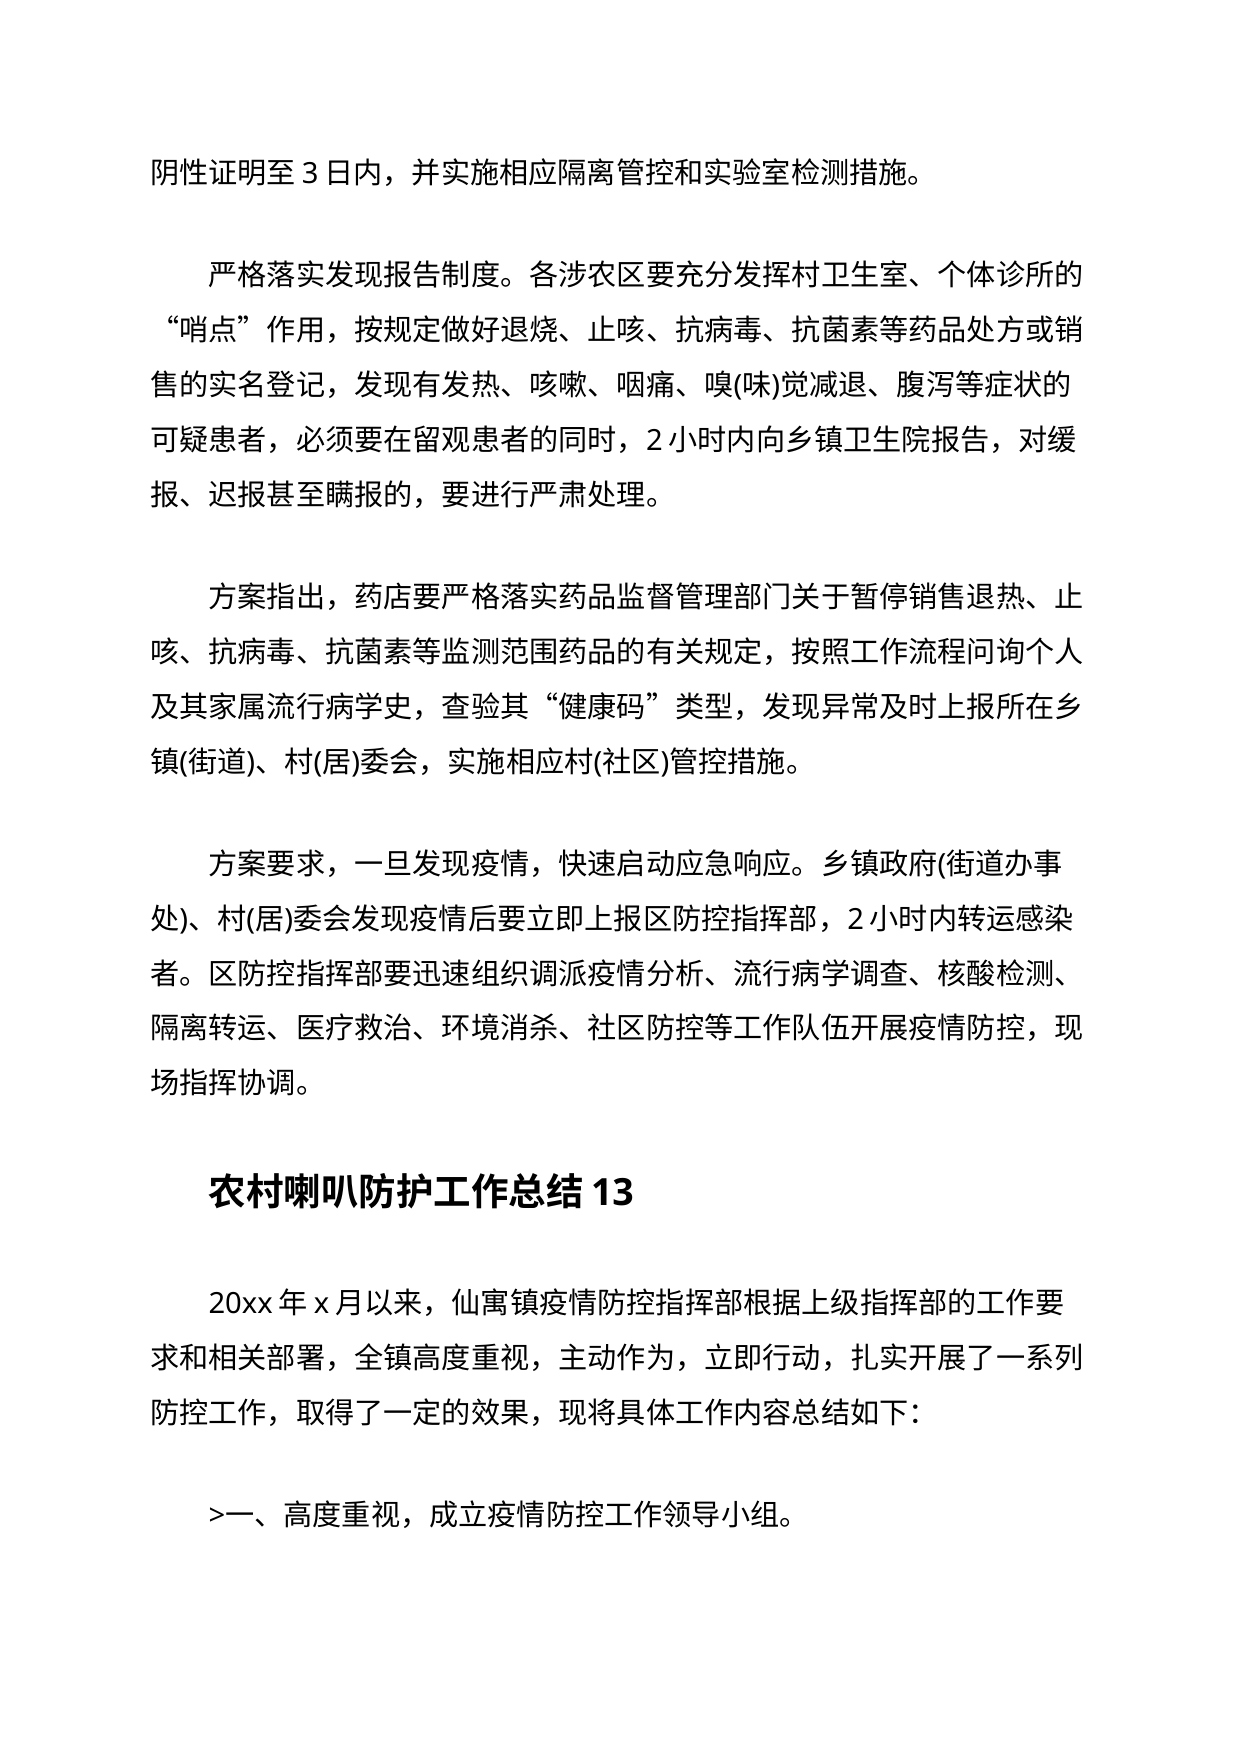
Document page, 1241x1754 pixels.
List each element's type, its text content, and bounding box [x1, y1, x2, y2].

text 严格落实发现报告制度。各涉农区要充分发挥村卫生室、个体诊所的“哨点”作用，按规定做好退烧、止咳、抗病毒、抗菌素等药品处方或销售的实名登记，发现有发热、咳嗽、咽痛、嗅(味)觉减退、腹泻等症状的可疑患者，必须要在留观患者的同时，2小时内向乡镇卫生院报告，对缓报、迟报甚至瞒报的，要进行严肃处理。 [150, 252, 1090, 514]
text 方案指出，药店要严格落实药品监督管理部门关于暂停销售退热、止咳、抗病毒、抗菌素等监测范围药品的有关规定，按照工作流程问询个人及其家属流行病学史，查验其“健康码”类型，发现异常及时上报所在乡镇(街道)、村(居)委会，实施相应村(社区)管控措施。 [150, 573, 1090, 781]
text 20xx年x月以来，仙寓镇疫情防控指挥部根据上级指挥部的工作要求和相关部署，全镇高度重视，主动作为，立即行动，扎实开展了一系列防控工作，取得了一定的效果，现将具体工作内容总结如下： [150, 1279, 1090, 1432]
text >一、高度重视，成立疫情防控工作领导小组。 [150, 1491, 1090, 1533]
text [150, 150, 1090, 192]
text 农村喇叭防护工作总结13 [150, 1162, 1090, 1216]
text 方案要求，一旦发现疫情，快速启动应急响应。乡镇政府(街道办事处)、村(居)委会发现疫情后要立即上报区防控指挥部，2小时内转运感染者。区防控指挥部要迅速组织调派疫情分析、流行病学调查、核酸检测、隔离转运、医疗救治、环境消杀、社区防控等工作队伍开展疫情防控，现场指挥协调。 [150, 840, 1090, 1102]
